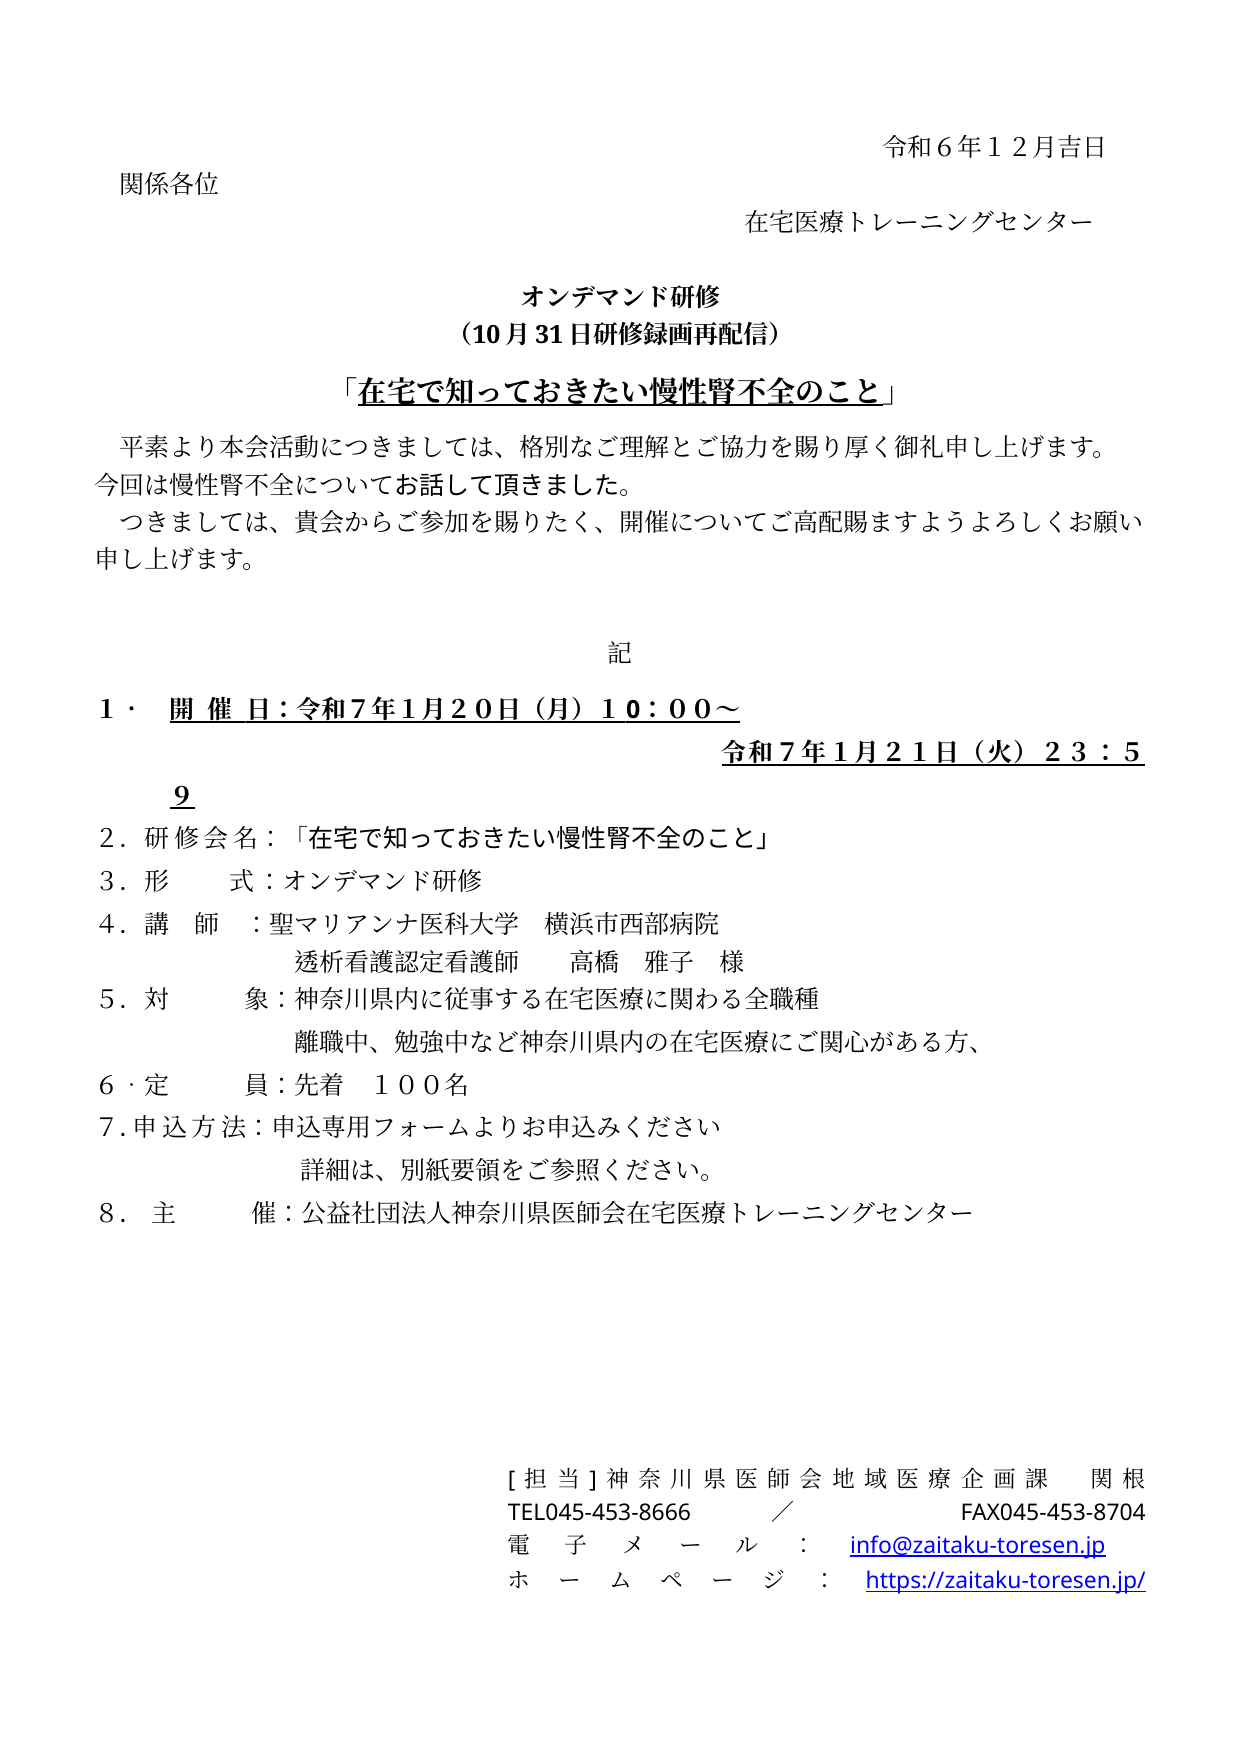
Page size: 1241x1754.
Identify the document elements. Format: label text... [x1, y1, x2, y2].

text つきましては、貴会からご参加を賜りたく、開催についてご高配賜ますようよろしくお願い申し上げます。 [94, 502, 1146, 577]
text 在宅医療トレーニングセンター [94, 202, 1146, 239]
list 令和７年１月２１日（火）２３：５９ [169, 732, 1146, 813]
text 令和６年１２月吉日 [732, 127, 1146, 164]
text ６．定 員：先着 １００名 [94, 1064, 1146, 1102]
list 開催日：令和７年１月２０日（月）１0：００～ [94, 689, 1146, 727]
text ２．研修会名：「在宅で知っておきたい慢性腎不全のこと」 [94, 818, 1146, 856]
text ８. 主 催：公益社団法人神奈川県医師会在宅医療トレーニングセンター [94, 1193, 1146, 1231]
text 記 [94, 633, 1146, 671]
text オンデマンド研修 [94, 277, 1146, 314]
text 「在宅で知っておきたい慢性腎不全のこと」 [94, 352, 1146, 427]
text 電子メール：info@zaitaku-toresen.jp [508, 1527, 1146, 1560]
text TEL045-453-8666／ FAX045-453-8704 [508, 1494, 1146, 1527]
text [担当]神奈川県医師会地域医療企画課 関根 [508, 1461, 1146, 1494]
text ホームページ：https://zaitaku-toresen.jp/ [94, 1560, 1146, 1598]
text 関係各位 [94, 164, 1146, 202]
text ４．講師 ：聖マリアンナ医科大学 横浜市西部病院 [94, 904, 1146, 941]
text ５．対 象：神奈川県内に従事する在宅医療に関わる全職種 [94, 979, 1146, 1016]
text ３．形 式：オンデマンド研修 [94, 861, 1146, 899]
text ７. 申込方法：申込専用フォームよりお申込みください [94, 1107, 1146, 1145]
text （10月31日研修録画再配信） [94, 314, 1146, 352]
text 透析看護認定看護師 高橋 雅子 様 [94, 941, 1146, 979]
text 詳細は、別紙要領をご参照ください。 [94, 1150, 1146, 1188]
text 平素より本会活動につきましては、格別なご理解とご協力を賜り厚く御礼申し上げます。 [94, 427, 1146, 464]
text 今回は慢性腎不全についてお話して頂きました。 [94, 464, 1146, 502]
text 離職中、勉強中など神奈川県内の在宅医療にご関心がある方、 [94, 1022, 1146, 1059]
